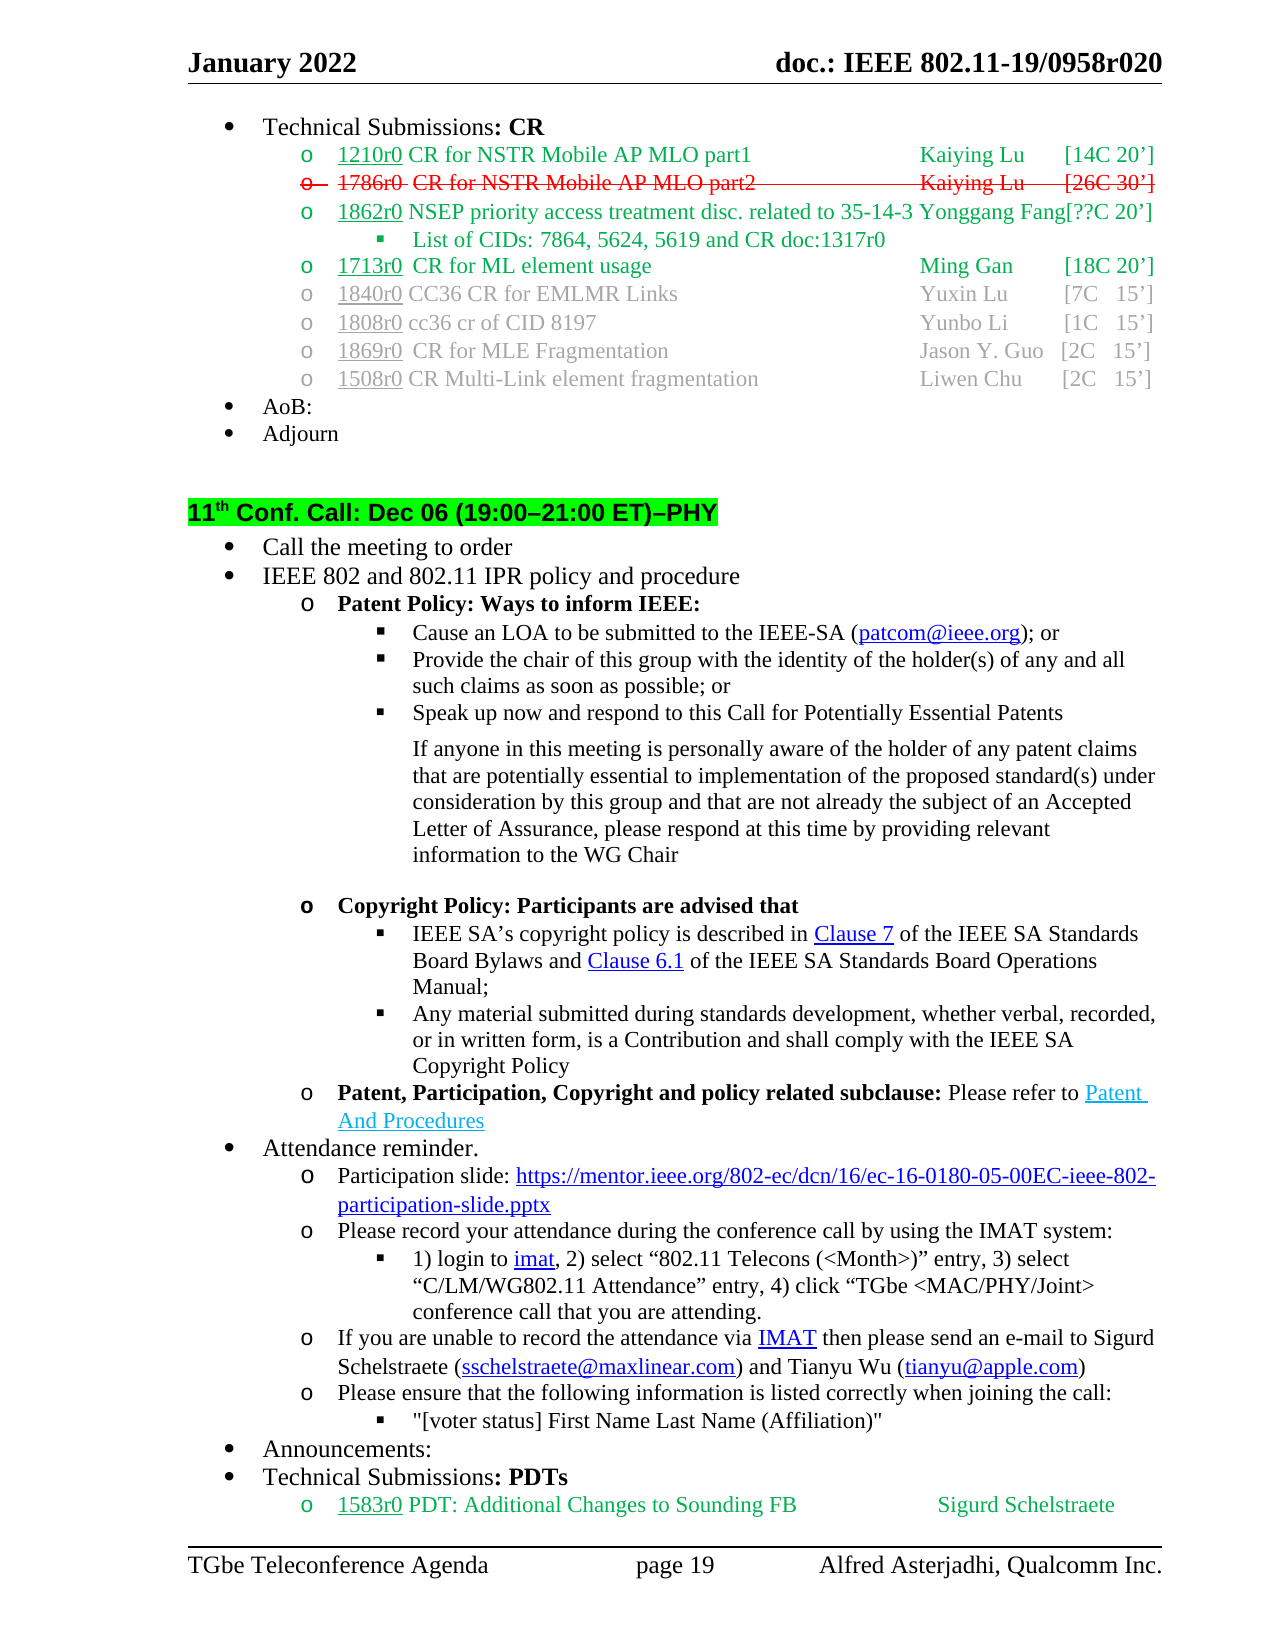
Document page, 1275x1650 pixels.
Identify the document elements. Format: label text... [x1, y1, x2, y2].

list Attendance reminder. [225, 1133, 1162, 1162]
list If you are unable to record the attendance via IMAT then please send an e-mail to Sigurd Schelstraete (sschelstraete@maxlinear.com) and Tianyu Wu (tianyu@apple.com) [300, 1324, 1162, 1379]
list 1713r0 CR for ML element usage Ming Gan [18C 20’] [300, 252, 1162, 281]
list 1508r0 CR Multi-Link element fragmentation Liwen Chu [2C 15’] [300, 365, 1162, 393]
list Please record your attendance during the conference call by using the IMAT system: [300, 1217, 1162, 1245]
list Call the meeting to order [225, 532, 1162, 561]
list 1) login to imat, 2) select “802.11 Telecons (<Month>)” entry, 3) select “C/LM/WG802.11 Attendance” entry, 4) click “TGbe <MAC/PHY/Joint> conference call that you are attending. [375, 1245, 1162, 1324]
list IEEE SA’s copyright policy is described in Clause 7 of the IEEE SA Standards Board Bylaws and Clause 6.1 of the IEEE SA Standards Board Operations Manual; [375, 921, 1162, 999]
list Copyright Policy: Participants are advised that [300, 892, 1162, 921]
list Speak up now and respond to this Call for Potentially Essential Patents [375, 699, 1162, 725]
list 1840r0 CC36 CR for EMLMR Links Yuxin Lu [7C 15’] [300, 281, 1162, 309]
list Cause an LOA to be submitted to the IEEE-SA (patcom@ieee.org); or [375, 619, 1162, 646]
list 1862r0 NSEP priority access treatment disc. related to 35-14-3 Yonggang Fang[??C 20’] [300, 198, 1162, 226]
list 1210r0 CR for NSTR Mobile AP MLO part1 Kaiying Lu [14C 20’] [300, 141, 1162, 169]
list 1583r0 PDT: Additional Changes to Sounding FB Sigurd Schelstraete [300, 1491, 1162, 1519]
list 1808r0 cc36 cr of CID 8197 Yunbo Li [1C 15’] [300, 309, 1162, 337]
list 1786r0 CR for NSTR Mobile AP MLO part2 Kaiying Lu [26C 30’] [300, 169, 1162, 198]
list Adjourn [225, 420, 1162, 446]
list If anyone in this meeting is personally aware of the holder of any patent claims that are potentially essential to implementation of the proposed standard(s) under consideration by this group and that are not already the subject of an Accepted Letter of Assurance, please respond at this time by providing relevant information to the WG Chair [412, 736, 1162, 867]
list Announcements: [225, 1434, 1162, 1462]
list 1869r0 CR for MLE Fragmentation Jason Y. Guo [2C 15’] [300, 337, 1162, 365]
subtitle 11th Conf. Call: Dec 06 (19:00–21:00 ET)–PHY [187, 497, 1162, 526]
list Patent Policy: Ways to inform IEEE: [300, 590, 1162, 619]
list "[voter status] First Name Last Name (Affiliation)" [375, 1407, 1162, 1434]
list Technical Submissions: PDTs [225, 1462, 1162, 1491]
list AoB: [225, 393, 1162, 420]
list IEEE 802 and 802.11 IPR policy and procedure [225, 561, 1162, 590]
list Any material submitted during standards development, whether verbal, recorded, or in written form, is a Contribution and shall comply with the IEEE SA Copyright Policy [375, 999, 1162, 1079]
list Please ensure that the following information is listed correctly when joining the call: [300, 1379, 1162, 1407]
list Participation slide: https://mentor.ieee.org/802-ec/dcn/16/ec-16-0180-05-00EC-ieee-802-participation-slide.pptx [300, 1162, 1162, 1217]
list Provide the chair of this group with the identity of the holder(s) of any and all such claims as soon as possible; or [375, 646, 1162, 699]
list Technical Submissions: CR [225, 112, 1162, 141]
list List of CIDs: 7864, 5624, 5619 and CR doc:1317r0 [375, 226, 1162, 252]
list Patent, Participation, Copyright and policy related subclause: Please refer to Patent And Procedures [300, 1079, 1162, 1133]
